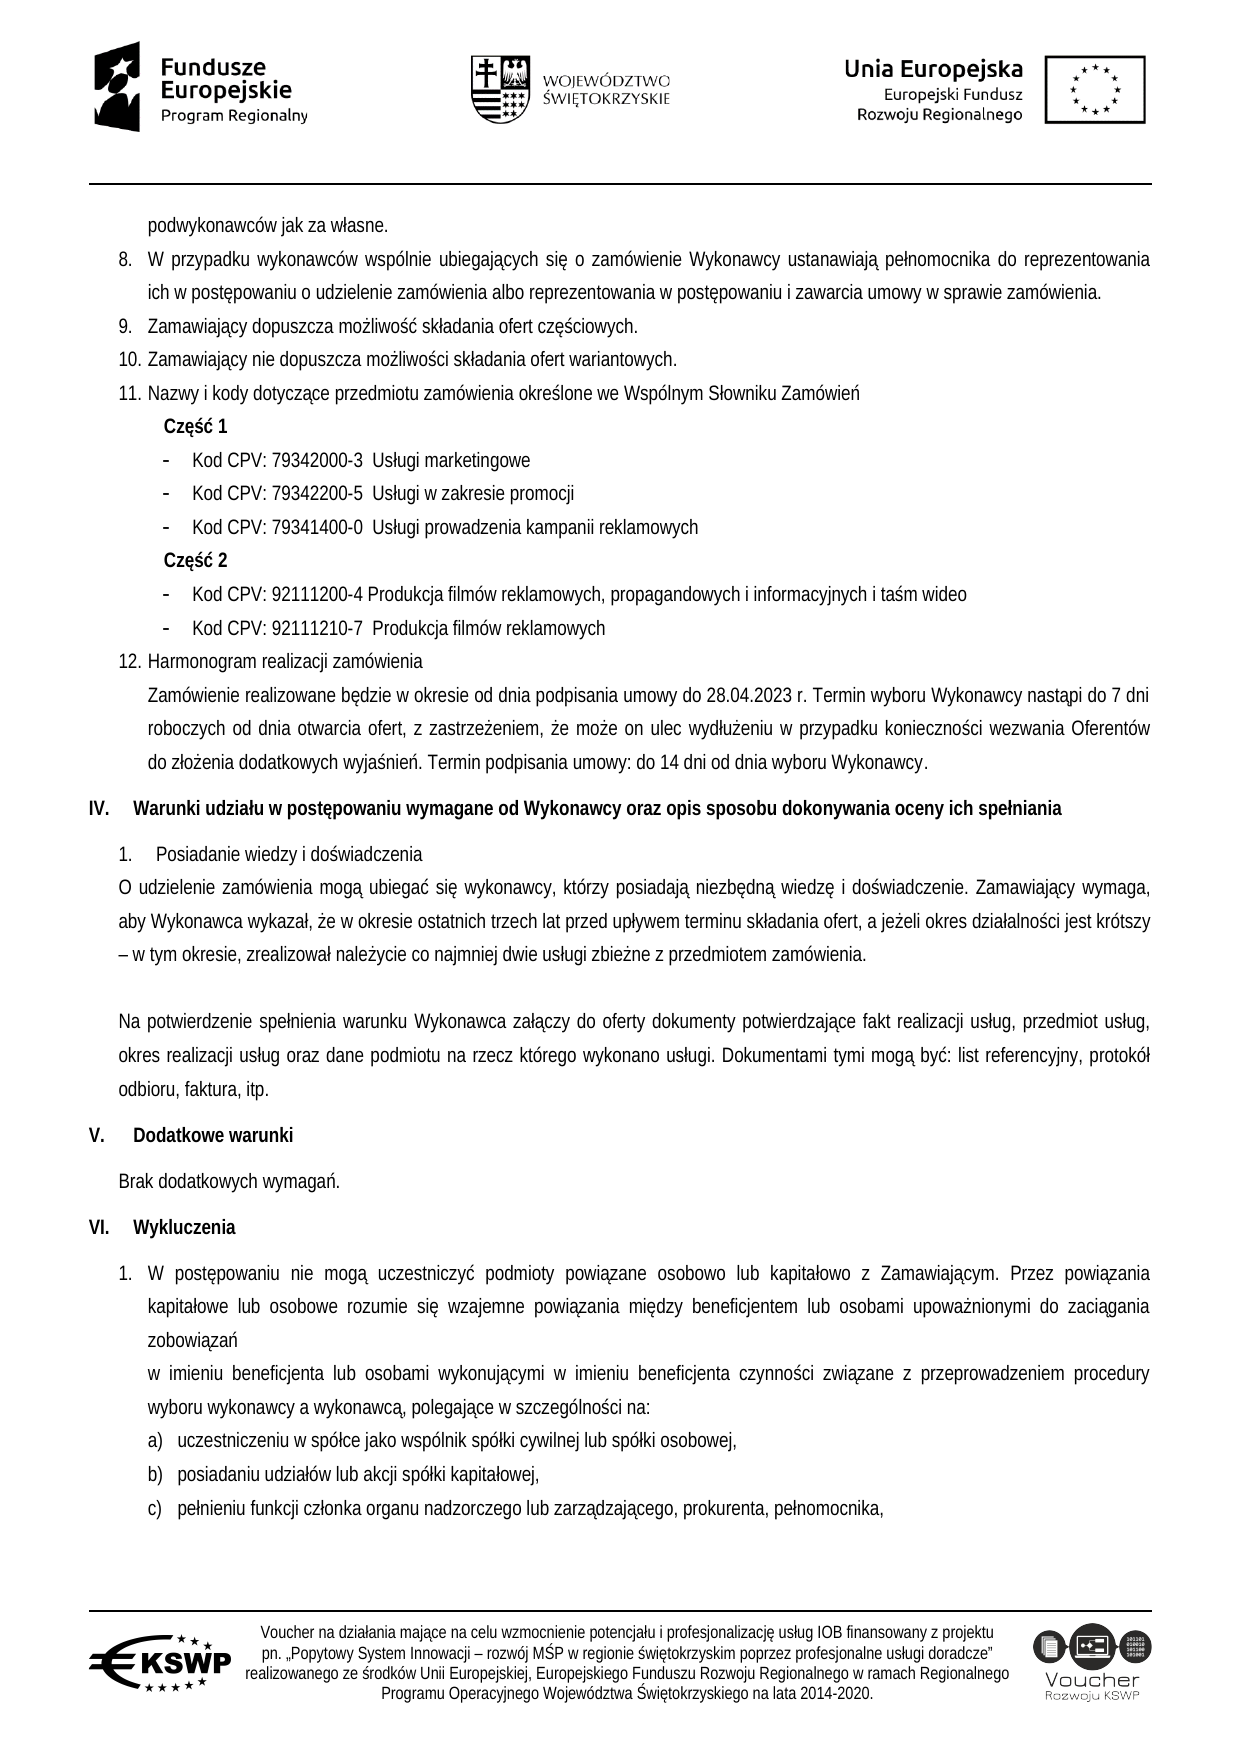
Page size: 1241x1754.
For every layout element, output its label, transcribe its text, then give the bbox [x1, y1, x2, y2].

list Harmonogram realizacji zamówienia [118, 649, 1152, 673]
picture [845, 41, 1146, 132]
list Kod CPV: 92111210-7 Produkcja filmów reklamowych [162, 615, 1152, 639]
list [118, 213, 1152, 237]
text Brak dodatkowych wymagań. [118, 1168, 1152, 1192]
list Kod CPV: 79342200-5 Usługi w zakresie promocji [162, 481, 1152, 505]
picture [1033, 1623, 1152, 1702]
picture [471, 41, 670, 132]
list W przypadku wykonawców wspólnie ubiegających się o zamówienie Wykonawcy ustanawiają pełnomocnika do reprezentowania ich w postępowaniu o udzielenie zamówienia albo reprezentowania w postępowaniu i zawarcia umowy w sprawie zamówienia. [118, 246, 1152, 304]
list W postępowaniu nie mogą uczestniczyć podmioty powiązane osobowo lub kapitałowo z Zamawiającym. Przez powiązania kapitałowe lub osobowe rozumie się wzajemne powiązania między beneficjentem lub osobami upoważnionymi do zaciągania zobowiązań w imieniu beneficjenta lub osobami wykonującymi w imieniu beneficjenta czynności związane z przeprowadzeniem procedury wyboru wykonawcy a wykonawcą, polegające w szczególności na: [118, 1261, 1152, 1419]
list posiadaniu udziałów lub akcji spółki kapitałowej, [148, 1462, 1152, 1486]
list Kod CPV: 92111200-4 Produkcja filmów reklamowych, propagandowych i informacyjnych i taśm wideo [162, 582, 1152, 606]
list Kod CPV: 79342000-3 Usługi marketingowe [162, 448, 1152, 472]
list pełnieniu funkcji członka organu nadzorczego lub zarządzającego, prokurenta, pełnomocnika, [148, 1495, 1152, 1519]
list Wykluczenia [89, 1214, 1152, 1238]
picture [94, 41, 308, 132]
text Na potwierdzenie spełnienia warunku Wykonawca załączy do oferty dokumenty potwierdzające fakt realizacji usług, przedmiot usług, okres realizacji usług oraz dane podmiotu na rzecz którego wykonano usługi. Dokumentami tymi mogą być: list referencyjny, protokół odbioru, faktura, itp. [118, 1009, 1152, 1100]
list Posiadanie wiedzy i doświadczenia [118, 842, 1152, 866]
list uczestniczeniu w spółce jako wspólnik spółki cywilnej lub spółki osobowej, [148, 1428, 1152, 1452]
list Warunki udziału w postępowaniu wymagane od Wykonawcy oraz opis sposobu dokonywania oceny ich spełniania [89, 796, 1152, 819]
list Zamawiający nie dopuszcza możliwości składania ofert wariantowych. [118, 347, 1152, 371]
text O udzielenie zamówienia mogą ubiegać się wykonawcy, którzy posiadają niezbędną wiedzę i doświadczenie. Zamawiający wymaga, aby Wykonawca wykazał, że w okresie ostatnich trzech lat przed upływem terminu składania ofert, a jeżeli okres działalności jest krótszy – w tym okresie, zrealizował należycie co najmniej dwie usługi zbieżne z przedmiotem zamówienia. [118, 875, 1152, 966]
list Dodatkowe warunki [89, 1122, 1152, 1146]
list Kod CPV: 79341400-0 Usługi prowadzenia kampanii reklamowych [162, 515, 1152, 539]
list Zamawiający dopuszcza możliwość składania ofert częściowych. [118, 313, 1152, 337]
list Nazwy i kody dotyczące przedmiotu zamówienia określone we Wspólnym Słowniku Zamówień [118, 381, 1152, 404]
text Część 1 [164, 414, 1152, 438]
picture [88, 1634, 231, 1692]
text Część 2 [164, 548, 1152, 572]
text Zamówienie realizowane będzie w okresie od dnia podpisania umowy do 28.04.2023 r. Termin wyboru Wykonawcy nastąpi do 7 dni roboczych od dnia otwarcia ofert, z zastrzeżeniem, że może on ulec wydłużeniu w przypadku konieczności wezwania Oferentów do złożenia dodatkowych wyjaśnień. Termin podpisania umowy: do 14 dni od dnia wyboru Wykonawcy. [148, 682, 1152, 773]
